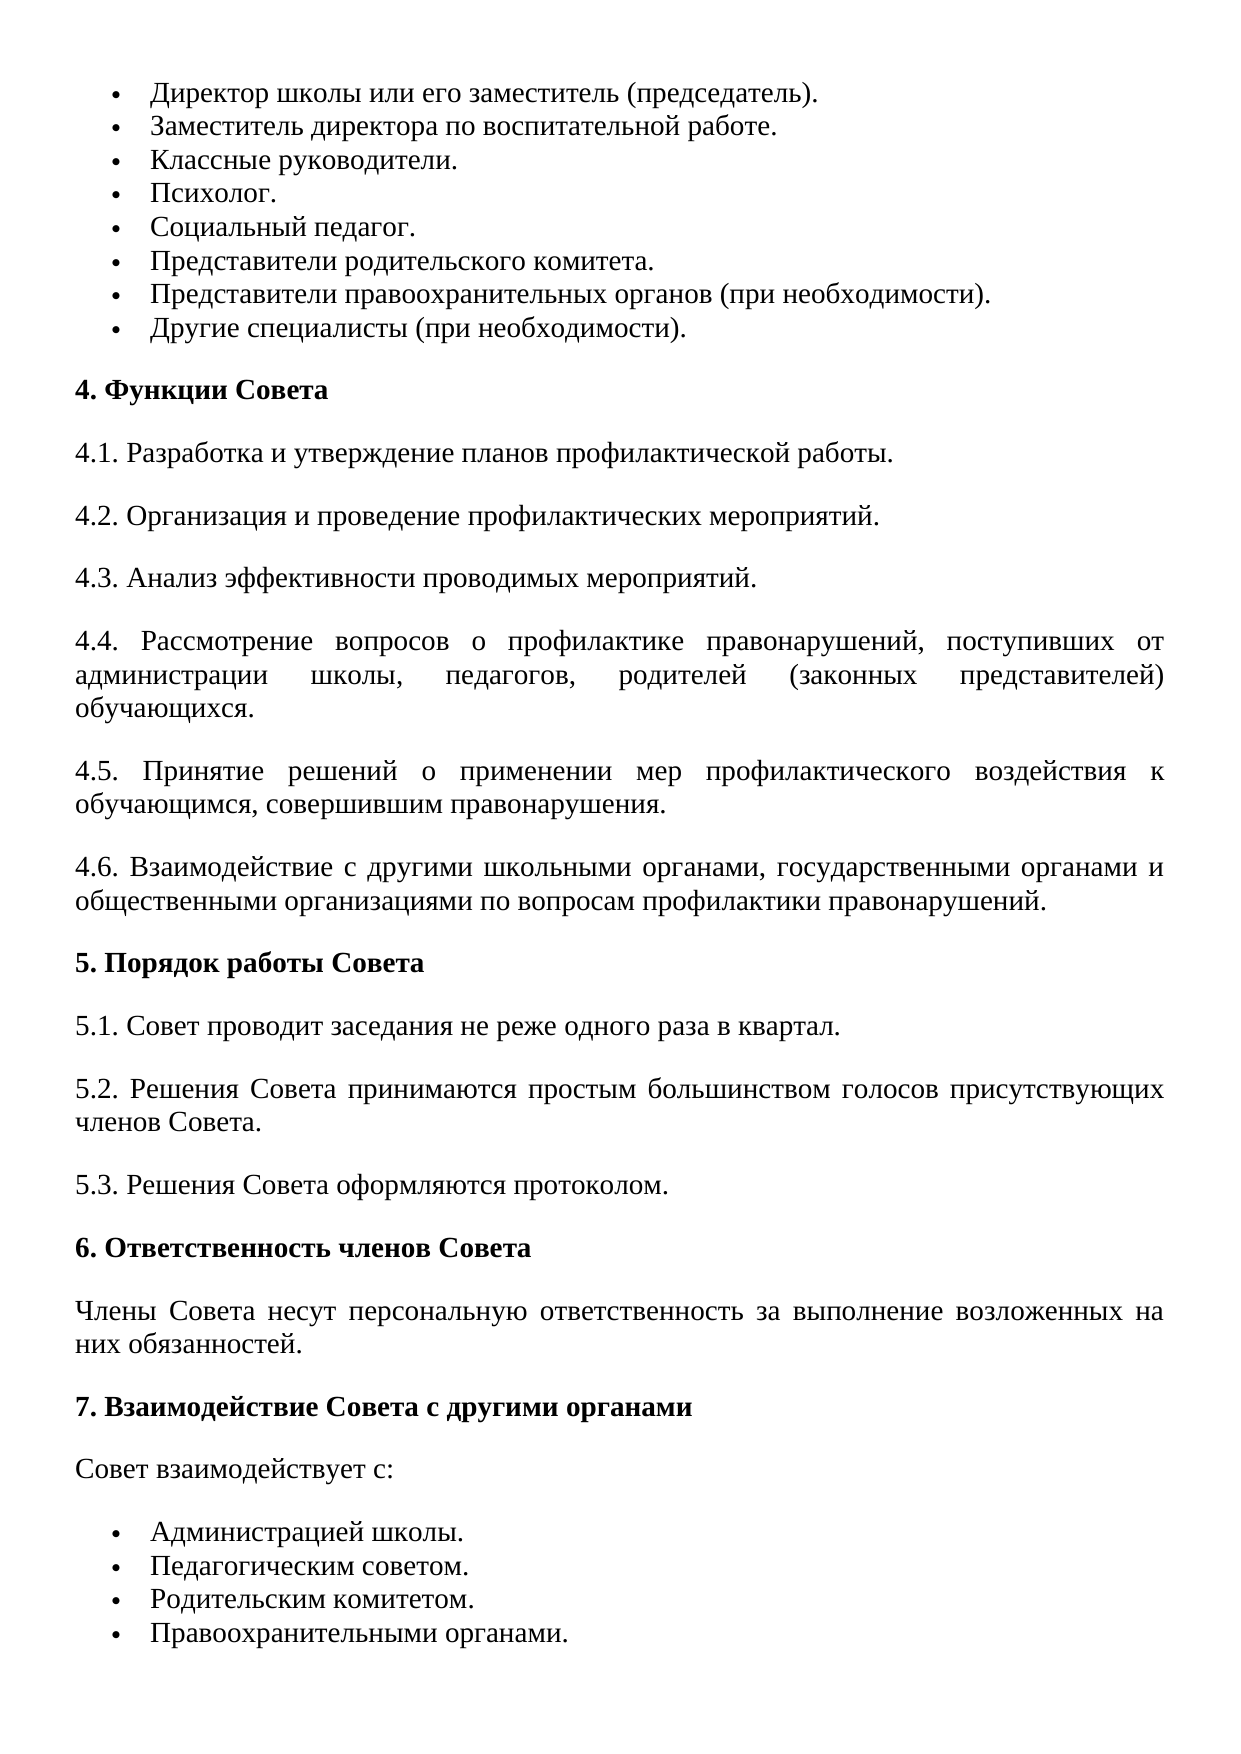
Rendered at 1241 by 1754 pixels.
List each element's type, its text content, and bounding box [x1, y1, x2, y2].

text 5.3. Решения Совета оформляются протоколом. [75, 1167, 1165, 1201]
text Члены Совета несут персональную ответственность за выполнение возложенных на них обязанностей. [75, 1293, 1165, 1360]
list Заместитель директора по воспитательной работе. [112, 108, 1165, 142]
list Педагогическим советом. [112, 1548, 1165, 1581]
text 6. Ответственность членов Совета [75, 1230, 1165, 1263]
list Правоохранительными органами. [112, 1615, 1165, 1648]
list Классные руководители. [112, 142, 1165, 176]
text 5.2. Решения Совета принимаются простым большинством голосов присутствующих членов Совета. [75, 1071, 1165, 1138]
text 5.1. Совет проводит заседания не реже одного раза в квартал. [75, 1008, 1165, 1042]
list Родительским комитетом. [112, 1581, 1165, 1615]
text 4.4. Рассмотрение вопросов о профилактике правонарушений, поступивших от администрации школы, педагогов, родителей (законных представителей) обучающихся. [75, 623, 1165, 724]
list Администрацией школы. [112, 1514, 1165, 1548]
text 4.5. Принятие решений о применении мер профилактического воздействия к обучающимся, совершившим правонарушения. [75, 753, 1165, 820]
list Другие специалисты (при необходимости). [112, 310, 1165, 343]
text 4.3. Анализ эффективности проводимых мероприятий. [75, 561, 1165, 594]
text 4. Функции Совета [75, 372, 1165, 406]
text 4.6. Взаимодействие с другими школьными органами, государственными органами и общественными организациями по вопросам профилактики правонарушений. [75, 849, 1165, 916]
list Социальный педагог. [112, 209, 1165, 243]
text 7. Взаимодействие Совета с другими органами [75, 1389, 1165, 1422]
text Совет взаимодействует с: [75, 1452, 1165, 1485]
text 4.1. Разработка и утверждение планов профилактической работы. [75, 435, 1165, 469]
text 5. Порядок работы Совета [75, 946, 1165, 979]
list Директор школы или его заместитель (председатель). [112, 75, 1165, 108]
list Психолог. [112, 176, 1165, 209]
text 4.2. Организация и проведение профилактических мероприятий. [75, 498, 1165, 531]
list Представители родительского комитета. [112, 243, 1165, 276]
list Представители правоохранительных органов (при необходимости). [112, 276, 1165, 310]
